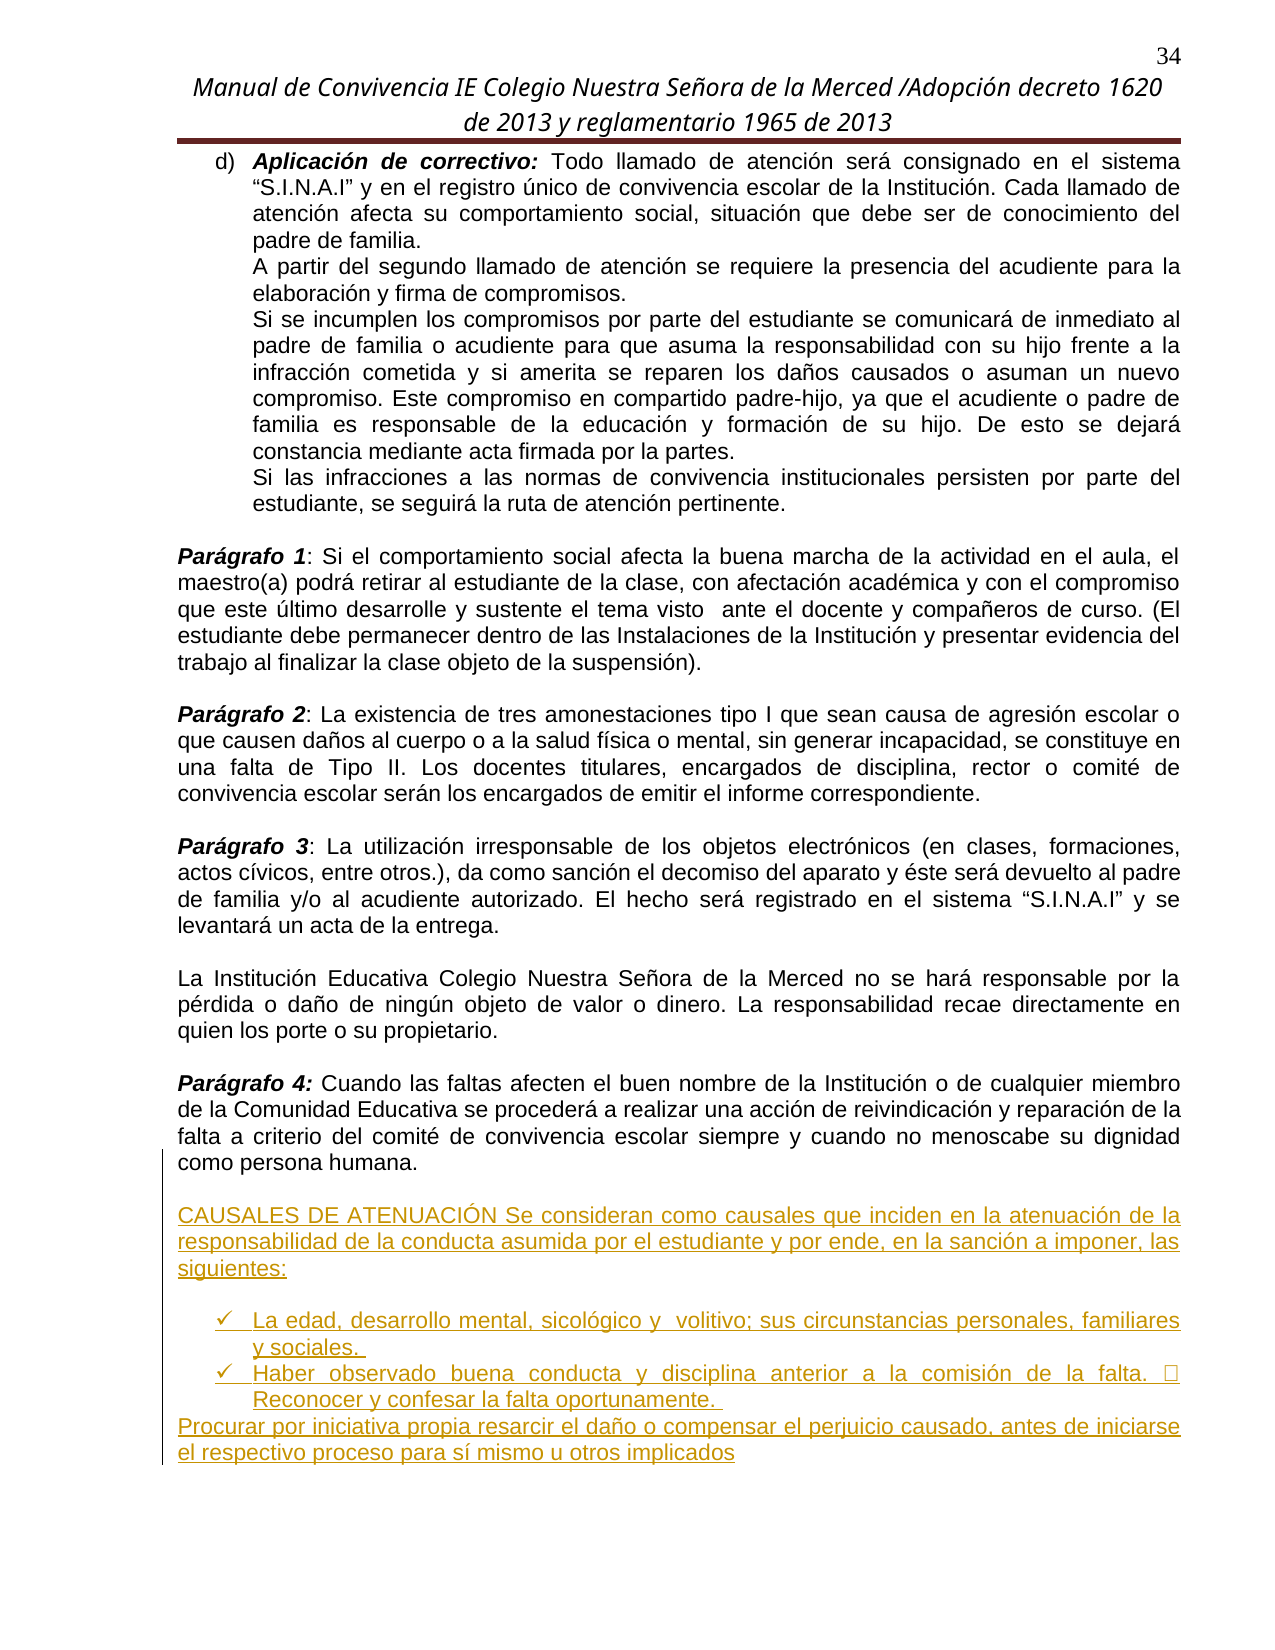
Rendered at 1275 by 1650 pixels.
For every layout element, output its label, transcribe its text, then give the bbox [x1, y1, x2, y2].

text Parágrafo 1: Si el comportamiento social afecta la buena marcha de la actividad en el aula, el maestro(a) podrá retirar al estudiante de la clase, con afectación académica y con el compromiso que este último desarrolle y sustente el tema visto ante el docente y compañeros de curso. (El estudiante debe permanecer dentro de las Instalaciones de la Institución y presentar evidencia del trabajo al finalizar la clase objeto de la suspensión). [177, 543, 1181, 675]
list Aplicación de correctivo: Todo llamado de atención será consignado en el sistema “S.I.N.A.I” y en el registro único de convivencia escolar de la Institución. Cada llamado de atención afecta su comportamiento social, situación que debe ser de conocimiento del padre de familia. [215, 148, 1181, 253]
text A partir del segundo llamado de atención se requiere la presencia del acudiente para la elaboración y firma de compromisos. [252, 253, 1181, 306]
text Parágrafo 2: La existencia de tres amonestaciones tipo I que sean causa de agresión escolar o que causen daños al cuerpo o a la salud física o mental, sin generar incapacidad, se constituye en una falta de Tipo II. Los docentes titulares, encargados de disciplina, rector o comité de convivencia escolar serán los encargados de emitir el informe correspondiente. [177, 701, 1181, 807]
text La Institución Educativa Colegio Nuestra Señora de la Merced no se hará responsable por la pérdida o daño de ningún objeto de valor o dinero. La responsabilidad recae directamente en quien los porte o su propietario. [177, 965, 1181, 1044]
text Parágrafo 3: La utilización irresponsable de los objetos electrónicos (en clases, formaciones, actos cívicos, entre otros.), da como sanción el decomiso del aparato y éste será devuelto al padre de familia y/o al acudiente autorizado. El hecho será registrado en el sistema “S.I.N.A.I” y se levantará un acta de la entrega. [177, 833, 1181, 938]
text Parágrafo 4: Cuando las faltas afecten el buen nombre de la Institución o de cualquier miembro de la Comunidad Educativa se procederá a realizar una acción de reivindicación y reparación de la falta a criterio del comité de convivencia escolar siempre y cuando no menoscabe su dignidad como persona humana. [177, 1070, 1181, 1176]
text Si se incumplen los compromisos por parte del estudiante se comunicará de inmediato al padre de familia o acudiente para que asuma la responsabilidad con su hijo frente a la infracción cometida y si amerita se reparen los daños causados o asuman un nuevo compromiso. Este compromiso en compartido padre-hijo, ya que el acudiente o padre de familia es responsable de la educación y formación de su hijo. De esto se dejará constancia mediante acta firmada por la partes. [252, 306, 1181, 464]
text Si las infracciones a las normas de convivencia institucionales persisten por parte del estudiante, se seguirá la ruta de atención pertinente. [252, 464, 1181, 517]
